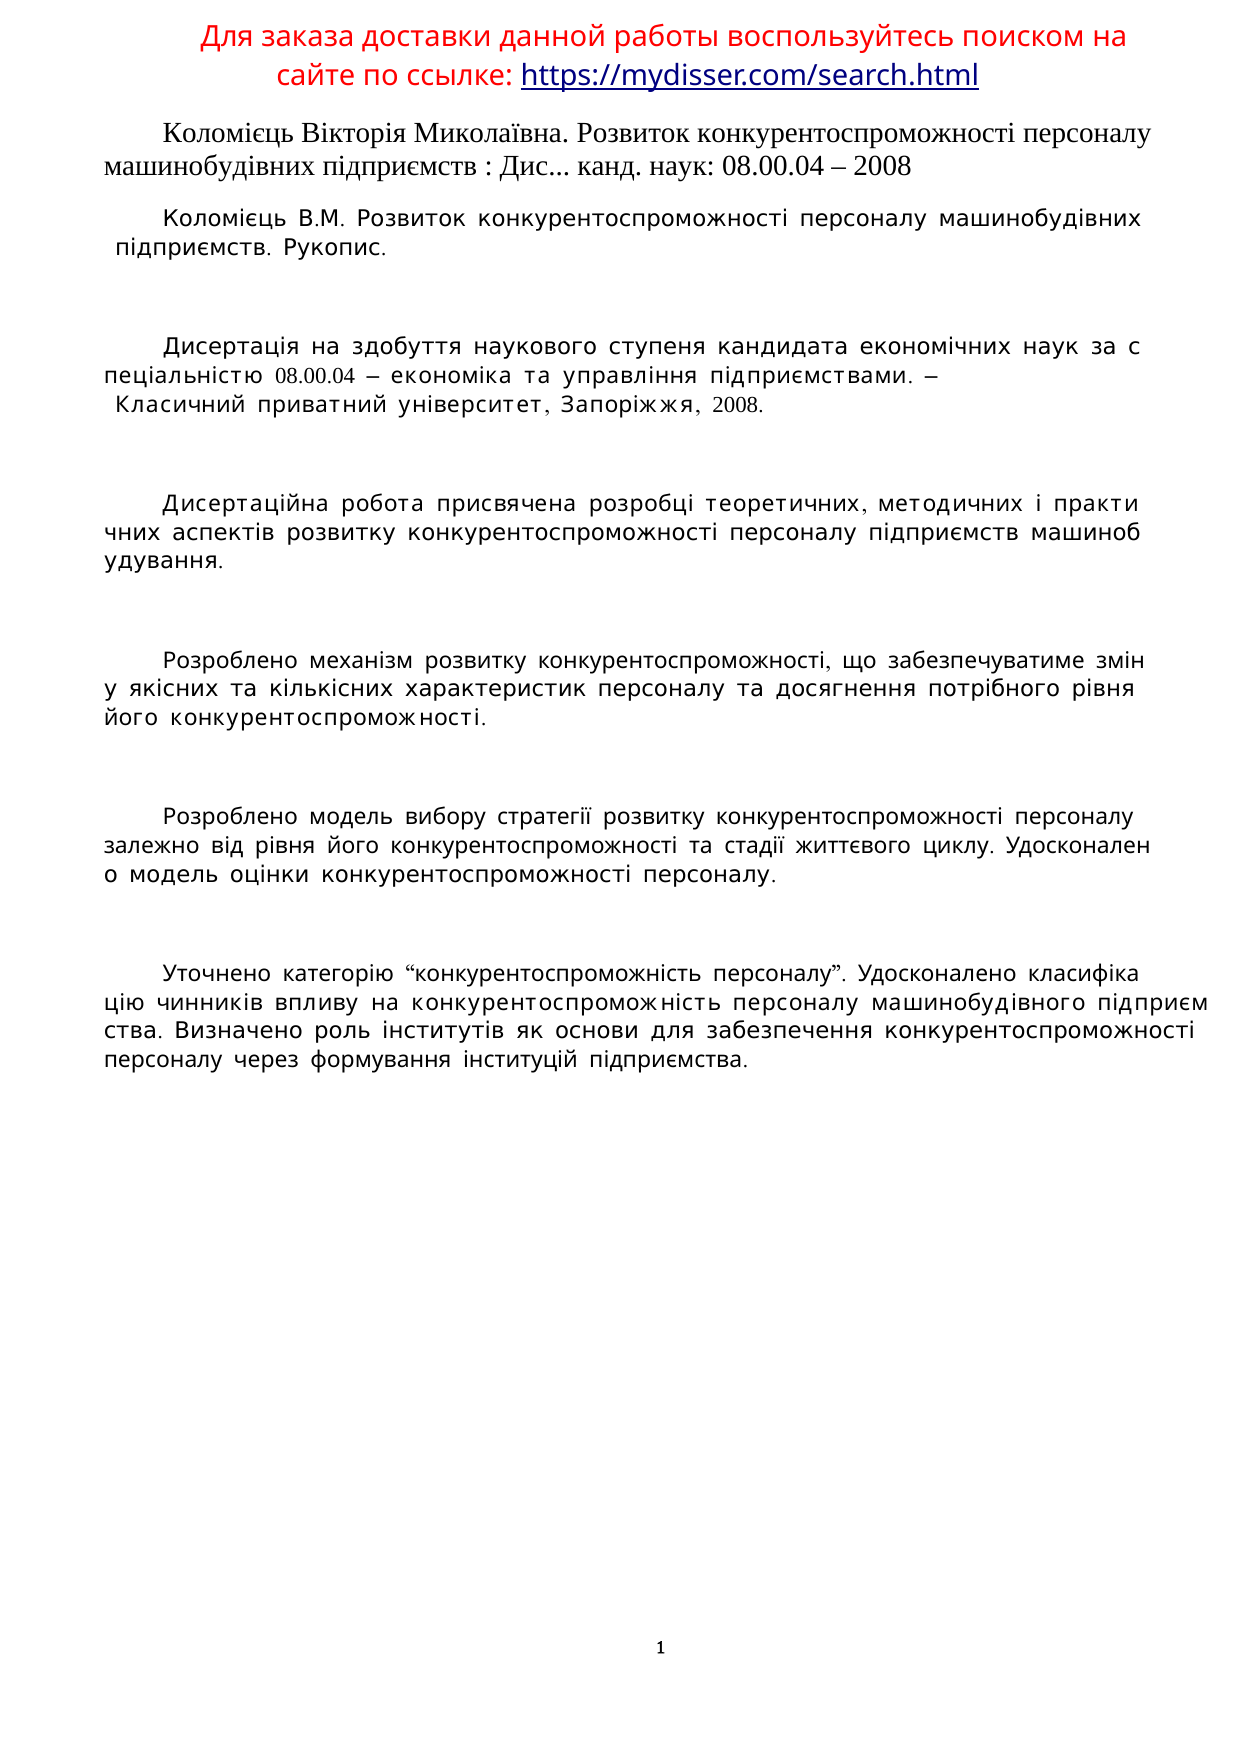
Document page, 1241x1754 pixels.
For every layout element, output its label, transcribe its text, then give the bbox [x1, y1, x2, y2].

text Уточненокатегорію“конкурентоспроможністьперсоналу”УдосконаленокласифікаціючинниківвпливунаконкурентоспроможністьперсоналумашинобудівногопідприємстваВизначенорольінститутівякосновидлязабезпеченняконкурентоспроможностіперсоналучерезформуванняінституційпідприємства [103, 957, 1152, 1072]
text РозробленомодельвиборустратегіїрозвиткуконкурентоспроможностіперсоналузалежновідрівняйогоконкурентоспроможностітастадіїжиттєвогоциклуУдосконаленомодельоцінкиконкурентоспроможностіперсоналу [103, 801, 1152, 887]
text Дисертаціяназдобуттянауковогоступенякандидатаекономічнихнаукзаспеціальністю–економікатауправлінняпідприємствами–КласичнийприватнийуніверситетЗапоріжжя [103, 331, 1152, 417]
text Розробленомеханізмрозвиткуконкурентоспроможностіщозабезпечуватимезмінуякіснихтакількісниххарактеристикперсоналутадосягненняпотрібногорівняйогоконкурентоспроможності [103, 644, 1152, 730]
text Дисертаційнароботаприсвяченарозробцітеоретичнихметодичнихіпрактичнихаспектіврозвиткуконкурентоспроможностіперсоналупідприємствмашинобудування [103, 487, 1152, 574]
text КоломієцьВМРозвитокконкурентоспроможностіперсоналумашинобудівнихпідприємствРукопис [103, 203, 1152, 260]
text Коломієць Вікторія Миколаївна. Розвиток конкурентоспроможності персоналу машинобудівних підприємств : Дис... канд. наук: 08.00.04 – 2008 [103, 115, 1152, 182]
